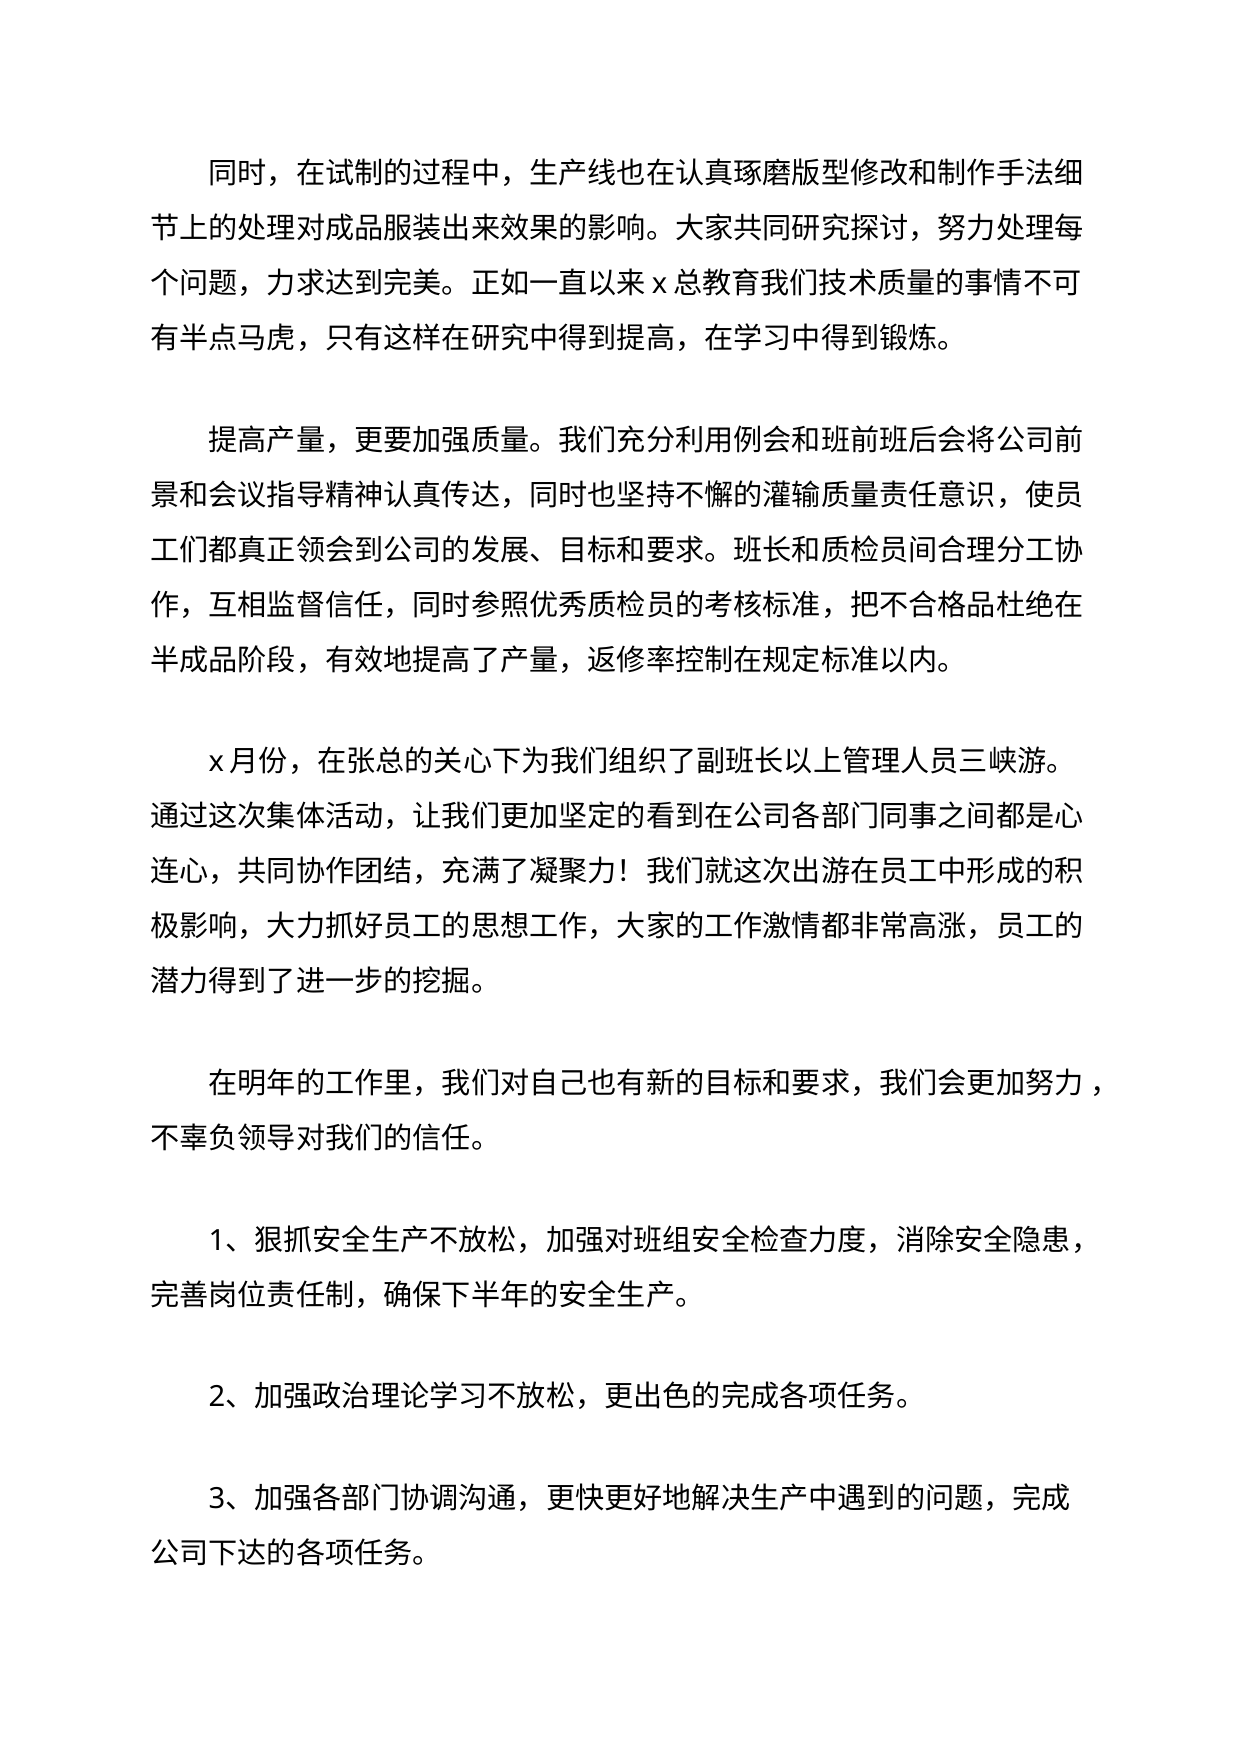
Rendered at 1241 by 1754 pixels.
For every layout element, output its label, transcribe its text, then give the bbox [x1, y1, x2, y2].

text 同时，在试制的过程中，生产线也在认真琢磨版型修改和制作手法细节上的处理对成品服装出来效果的影响。大家共同研究探讨，努力处理每个问题，力求达到完美。正如一直以来x总教育我们技术质量的事情不可有半点马虎，只有这样在研究中得到提高，在学习中得到锻炼。 [150, 150, 1090, 357]
text 在明年的工作里，我们对自己也有新的目标和要求，我们会更加努力 ，不辜负领导对我们的信任。 [150, 1059, 1090, 1157]
text 3、加强各部门协调沟通，更快更好地解决生产中遇到的问题，完成公司下达的各项任务。 [150, 1475, 1090, 1572]
text x月份，在张总的关心下为我们组织了副班长以上管理人员三峡游。通过这次集体活动，让我们更加坚定的看到在公司各部门同事之间都是心连心，共同协作团结，充满了凝聚力！我们就这次出游在员工中形成的积极影响，大力抓好员工的思想工作，大家的工作激情都非常高涨，员工的潜力得到了进一步的挖掘。 [150, 738, 1090, 1000]
text 提高产量，更要加强质量。我们充分利用例会和班前班后会将公司前景和会议指导精神认真传达，同时也坚持不懈的灌输质量责任意识，使员工们都真正领会到公司的发展、目标和要求。班长和质检员间合理分工协作，互相监督信任，同时参照优秀质检员的考核标准，把不合格品杜绝在半成品阶段，有效地提高了产量，返修率控制在规定标准以内。 [150, 417, 1090, 678]
text 2、加强政治理论学习不放松，更出色的完成各项任务。 [150, 1373, 1090, 1415]
text 1、狠抓安全生产不放松，加强对班组安全检查力度，消除安全隐患，完善岗位责任制，确保下半年的安全生产。 [150, 1216, 1090, 1313]
